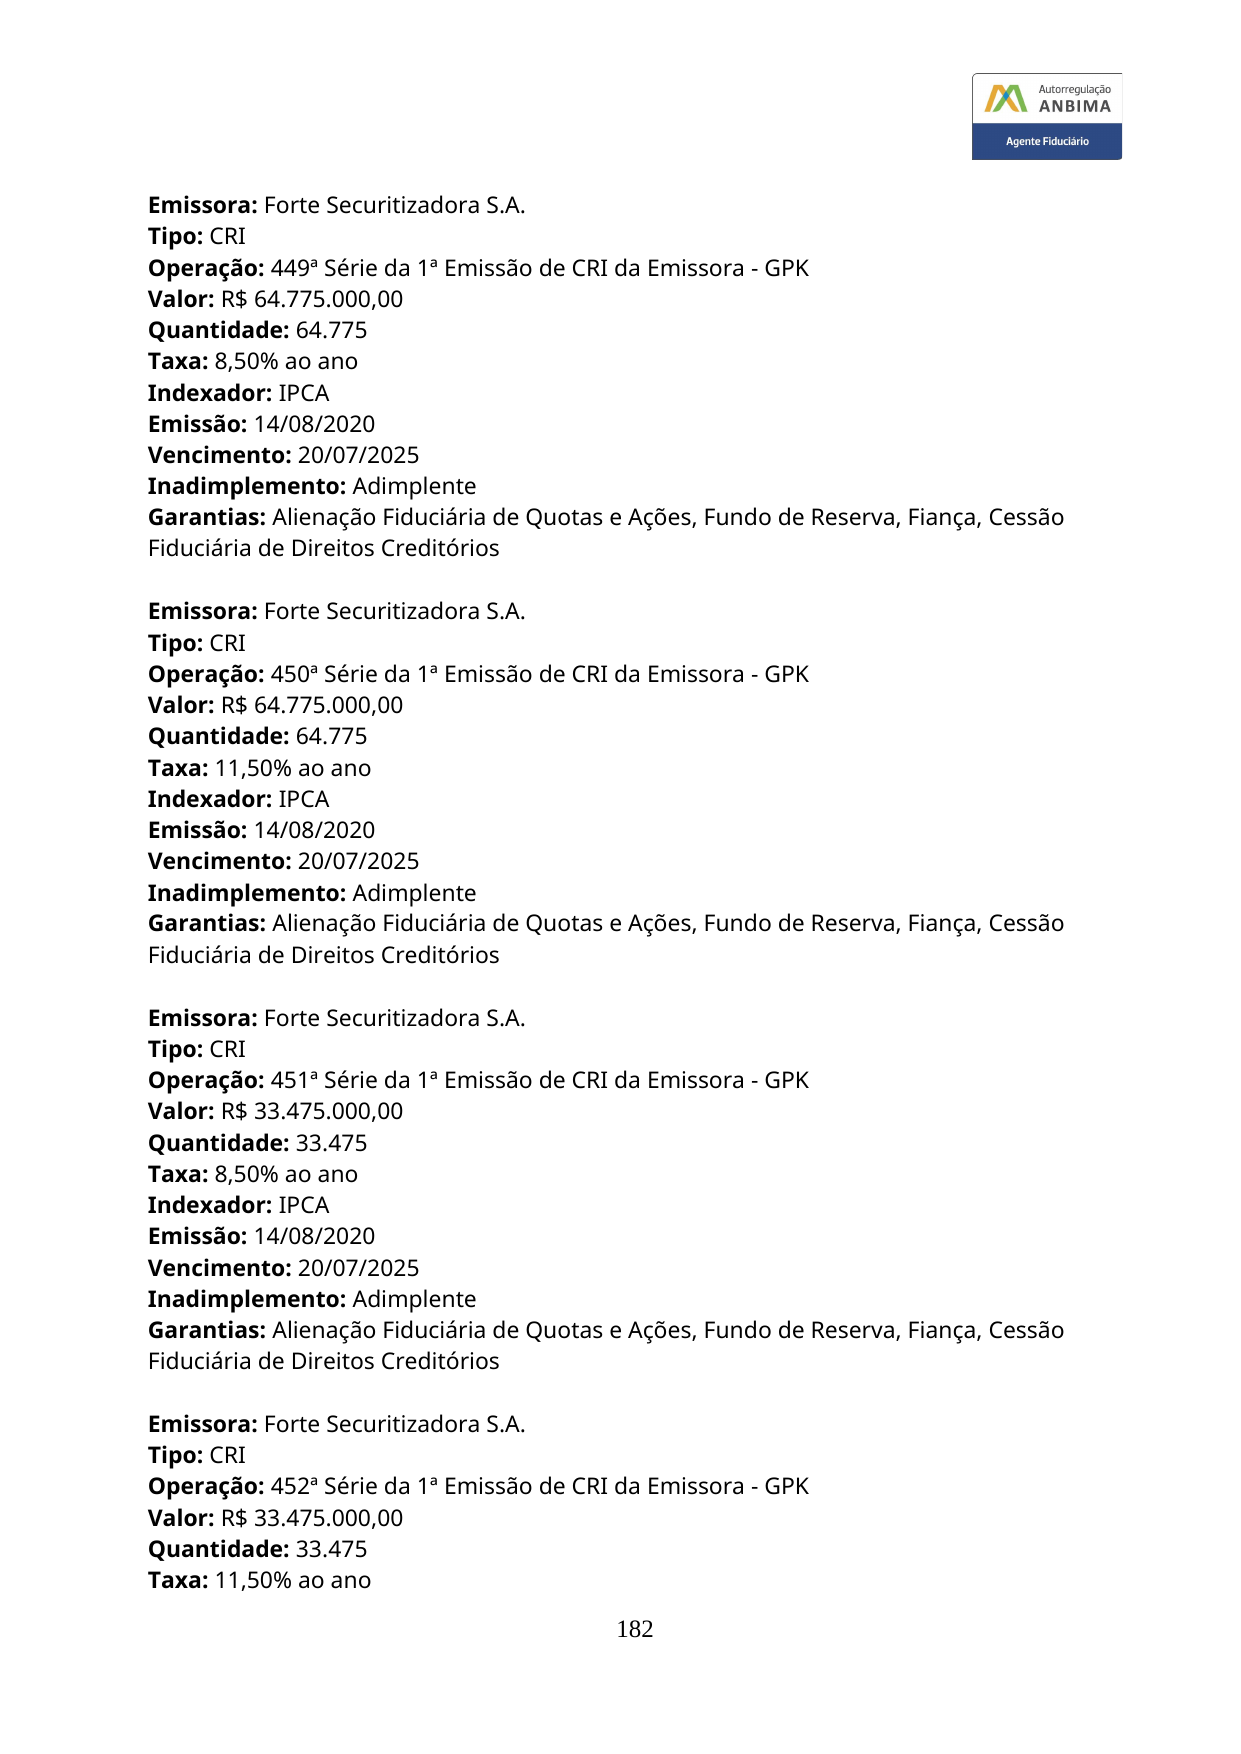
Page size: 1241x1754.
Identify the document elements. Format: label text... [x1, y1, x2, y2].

text Tipo: CRI [148, 1032, 1122, 1063]
text Taxa: 8,50% ao ano [148, 345, 1122, 376]
text Emissão: 14/08/2020 [148, 407, 1122, 438]
text Inadimplemento: Adimplente [148, 1282, 1122, 1313]
text Emissão: 14/08/2020 [148, 1220, 1122, 1251]
text Taxa: 11,50% ao ano [148, 751, 1122, 782]
text Indexador: IPCA [148, 782, 1122, 813]
text Emissora: Forte Securitizadora S.A. [148, 1001, 1122, 1032]
text Indexador: IPCA [148, 1188, 1122, 1220]
text Vencimento: 20/07/2025 [148, 438, 1122, 470]
text Vencimento: 20/07/2025 [148, 1251, 1122, 1282]
text Quantidade: 33.475 [148, 1532, 1122, 1563]
text Valor: R$ 33.475.000,00 [148, 1501, 1122, 1532]
text Taxa: 11,50% ao ano [148, 1563, 1122, 1595]
text Operação: 452ª Série da 1ª Emissão de CRI da Emissora - GPK [148, 1470, 1122, 1501]
text Inadimplemento: Adimplente [148, 470, 1122, 501]
text Indexador: IPCA [148, 376, 1122, 407]
picture [972, 73, 1123, 160]
text Valor: R$ 33.475.000,00 [148, 1095, 1122, 1126]
text Valor: R$ 64.775.000,00 [148, 282, 1122, 313]
text Valor: R$ 64.775.000,00 [148, 688, 1122, 720]
text Garantias: Alienação Fiduciária de Quotas e Ações, Fundo de Reserva, Fiança, Cessão Fiduciária de Direitos Creditórios [148, 501, 1122, 563]
text Taxa: 8,50% ao ano [148, 1157, 1122, 1188]
text Emissora: Forte Securitizadora S.A. [148, 1407, 1122, 1438]
text Emissora: Forte Securitizadora S.A. [148, 188, 1122, 220]
text Emissão: 14/08/2020 [148, 813, 1122, 845]
text Inadimplemento: Adimplente [148, 876, 1122, 907]
text Tipo: CRI [148, 220, 1122, 251]
text Tipo: CRI [148, 1438, 1122, 1470]
text Garantias: Alienação Fiduciária de Quotas e Ações, Fundo de Reserva, Fiança, Cessão Fiduciária de Direitos Creditórios [148, 1313, 1122, 1376]
text Garantias: Alienação Fiduciária de Quotas e Ações, Fundo de Reserva, Fiança, Cessão Fiduciária de Direitos Creditórios [148, 907, 1122, 970]
text Quantidade: 64.775 [148, 313, 1122, 345]
text Operação: 451ª Série da 1ª Emissão de CRI da Emissora - GPK [148, 1063, 1122, 1095]
text Tipo: CRI [148, 626, 1122, 657]
text Vencimento: 20/07/2025 [148, 845, 1122, 876]
text Quantidade: 64.775 [148, 720, 1122, 751]
text Operação: 449ª Série da 1ª Emissão de CRI da Emissora - GPK [148, 251, 1122, 282]
text Emissora: Forte Securitizadora S.A. [148, 595, 1122, 626]
text Quantidade: 33.475 [148, 1126, 1122, 1157]
text Operação: 450ª Série da 1ª Emissão de CRI da Emissora - GPK [148, 657, 1122, 688]
